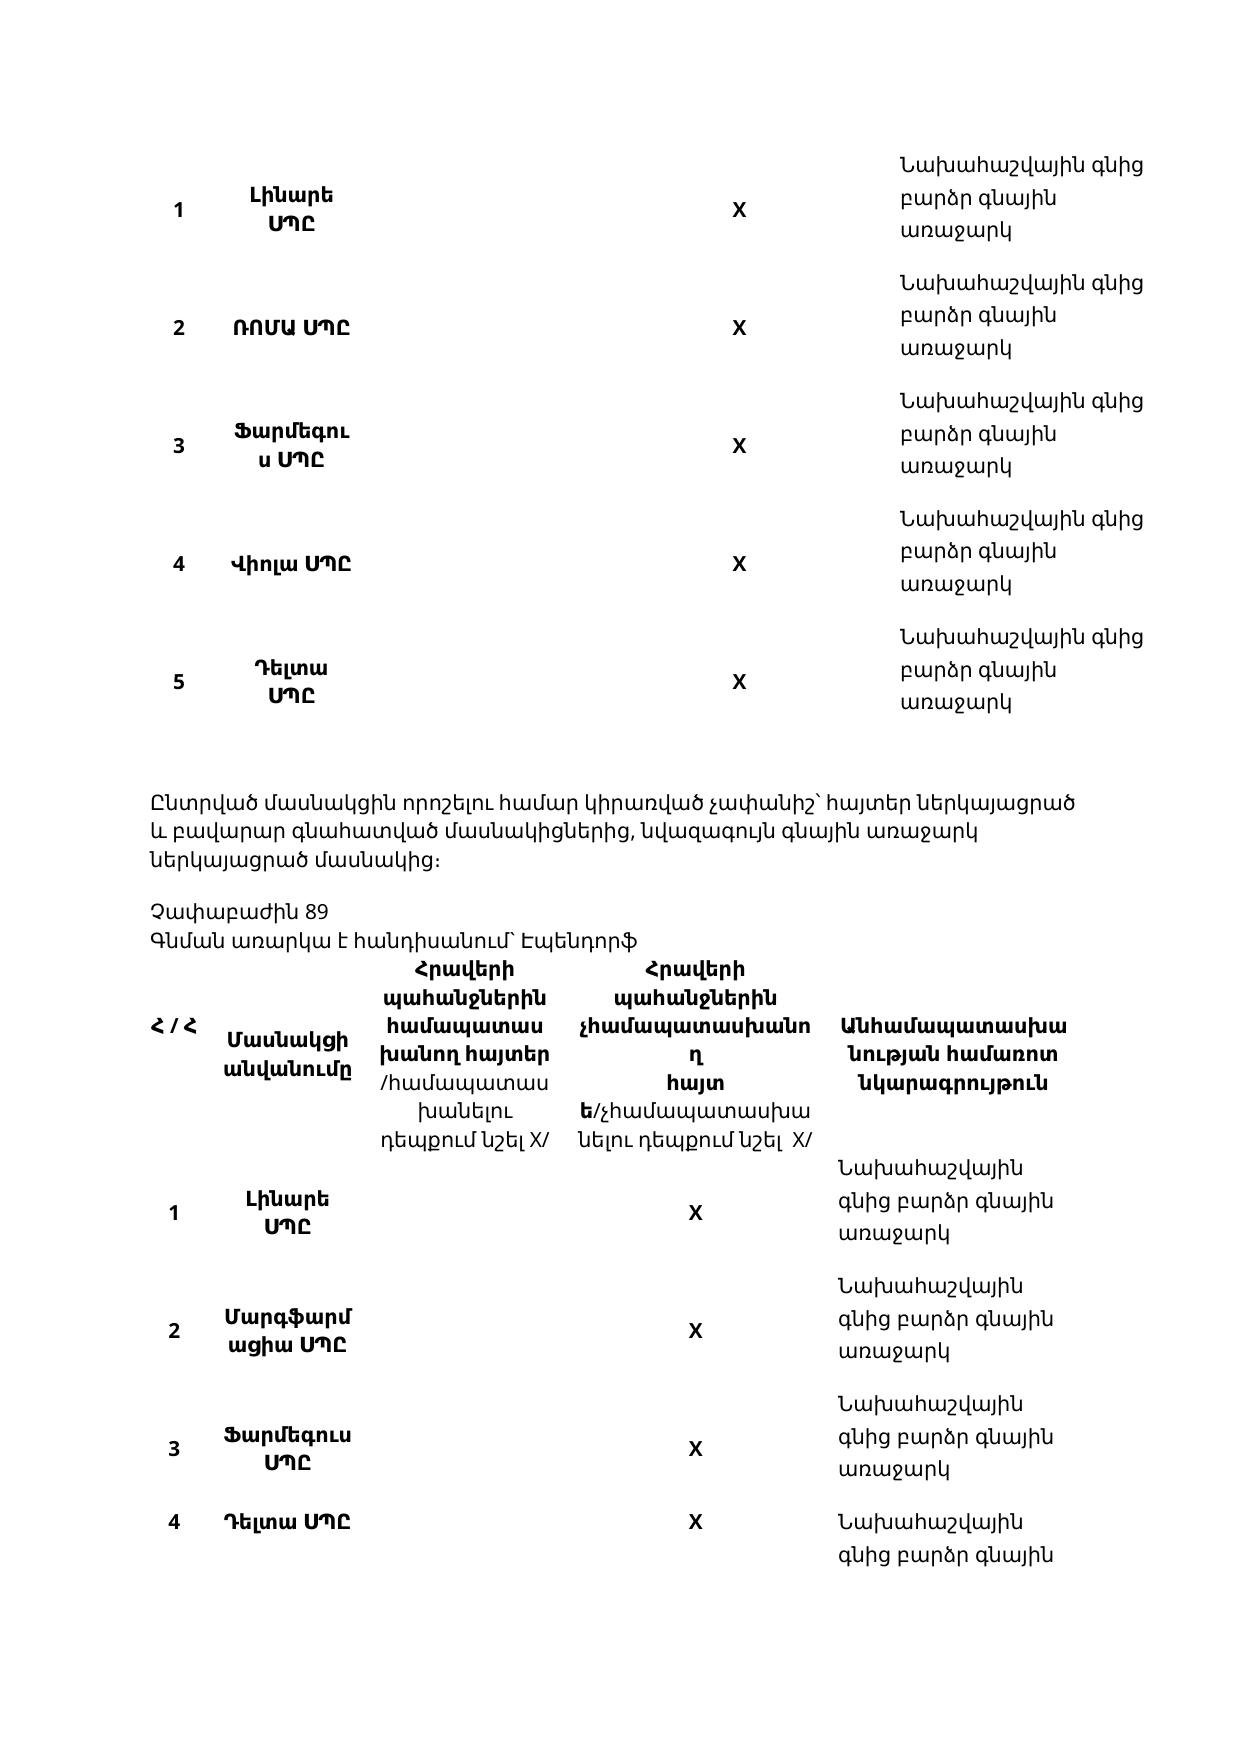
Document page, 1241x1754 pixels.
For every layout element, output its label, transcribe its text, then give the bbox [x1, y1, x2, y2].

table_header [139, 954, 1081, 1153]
text Ընտրված մասնակցին որոշելու համար կիրառված չափանիշ՝ հայտեր ներկայացրած և բավարար գնահատված մասնակիցներից, նվազագույն գնային առաջարկ ներկայացրած մասնակից։ [150, 788, 1090, 873]
text Գնման առարկա է հանդիսանում` Էպենդորֆ [150, 926, 1090, 954]
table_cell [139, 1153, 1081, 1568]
text Չափաբաժին 89 [150, 897, 1090, 926]
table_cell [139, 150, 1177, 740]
